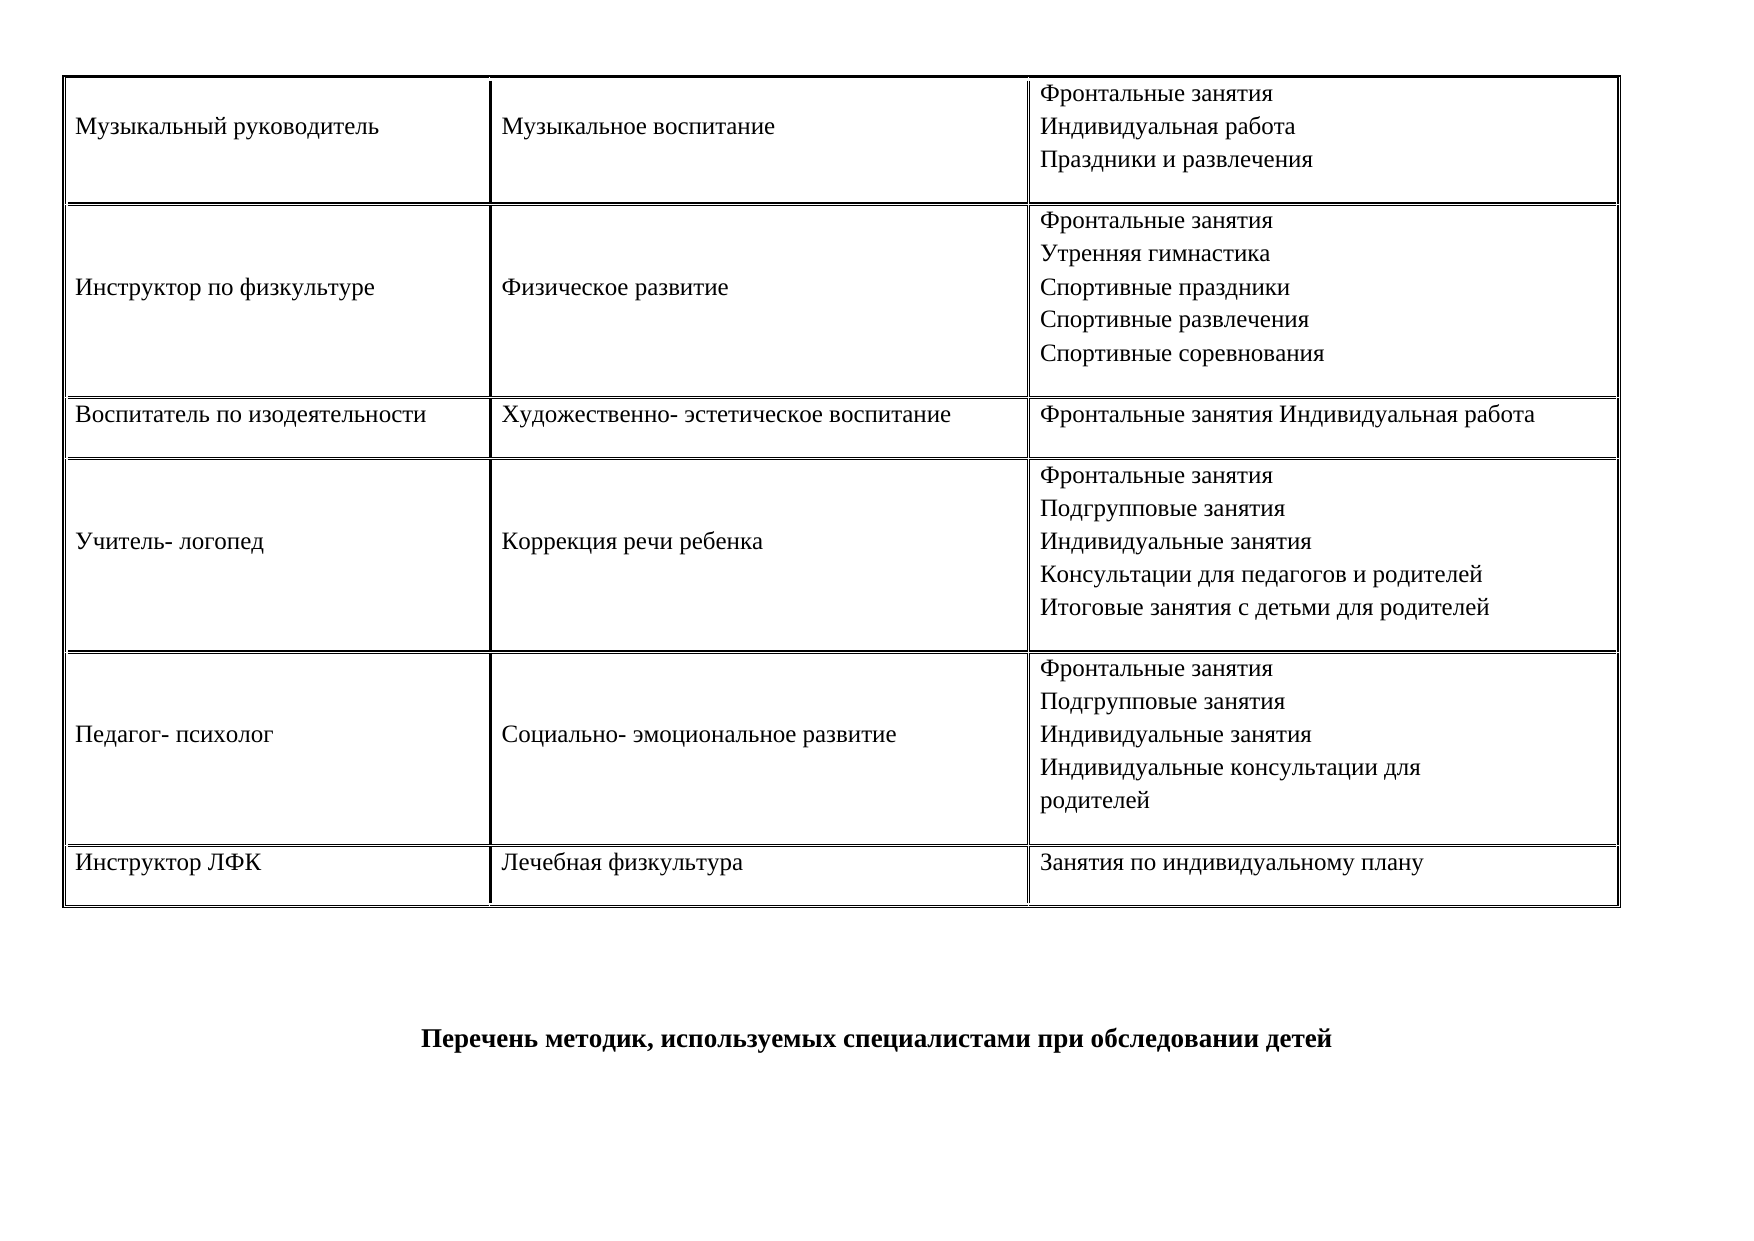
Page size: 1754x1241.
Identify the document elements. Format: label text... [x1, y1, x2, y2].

table_cell Музыкальное воспитание [490, 78, 1028, 202]
table_cell Фронтальные занятия Индивидуальная работа [1029, 396, 1619, 457]
table_cell Педагог- психолог [66, 650, 489, 843]
table_cell Коррекция речи ребенка [492, 460, 1027, 650]
table_cell Художественно- эстетическое воспитание [492, 399, 1027, 457]
table_cell Фронтальные занятия Утренняя гимнастика Спортивные праздники Спортивные развлечения Спортивные соревнования [1030, 202, 1618, 396]
table_cell Учитель- логопед [64, 457, 490, 650]
table_cell Социально- эмоциональное развитие [492, 654, 1027, 843]
table_cell Занятия по индивидуальному плану [1029, 844, 1618, 905]
table_cell Инструктор ЛФК [66, 844, 490, 905]
table_cell Фронтальные занятия Подгрупповые занятия Индивидуальные занятия Консультации для педагогов и родителей Итоговые занятия с детьми для родителей [1029, 457, 1619, 650]
text Перечень методик, используемых специалистами при обследовании детей [75, 1022, 1679, 1053]
table_cell Фронтальные занятия Индивидуальная работа Праздники и развлечения [1029, 78, 1617, 202]
table_cell Лечебная физкультура [490, 847, 1028, 905]
table_cell Фронтальные занятия Подгрупповые занятия Индивидуальные занятия Индивидуальные консультации для родителей [1030, 650, 1618, 843]
table_cell Инструктор по физкультуре [66, 202, 489, 396]
table_cell Музыкальный руководитель [66, 77, 490, 202]
table_cell Физическое развитие [492, 206, 1027, 396]
table_cell Воспитатель по изодеятельности [64, 396, 490, 457]
